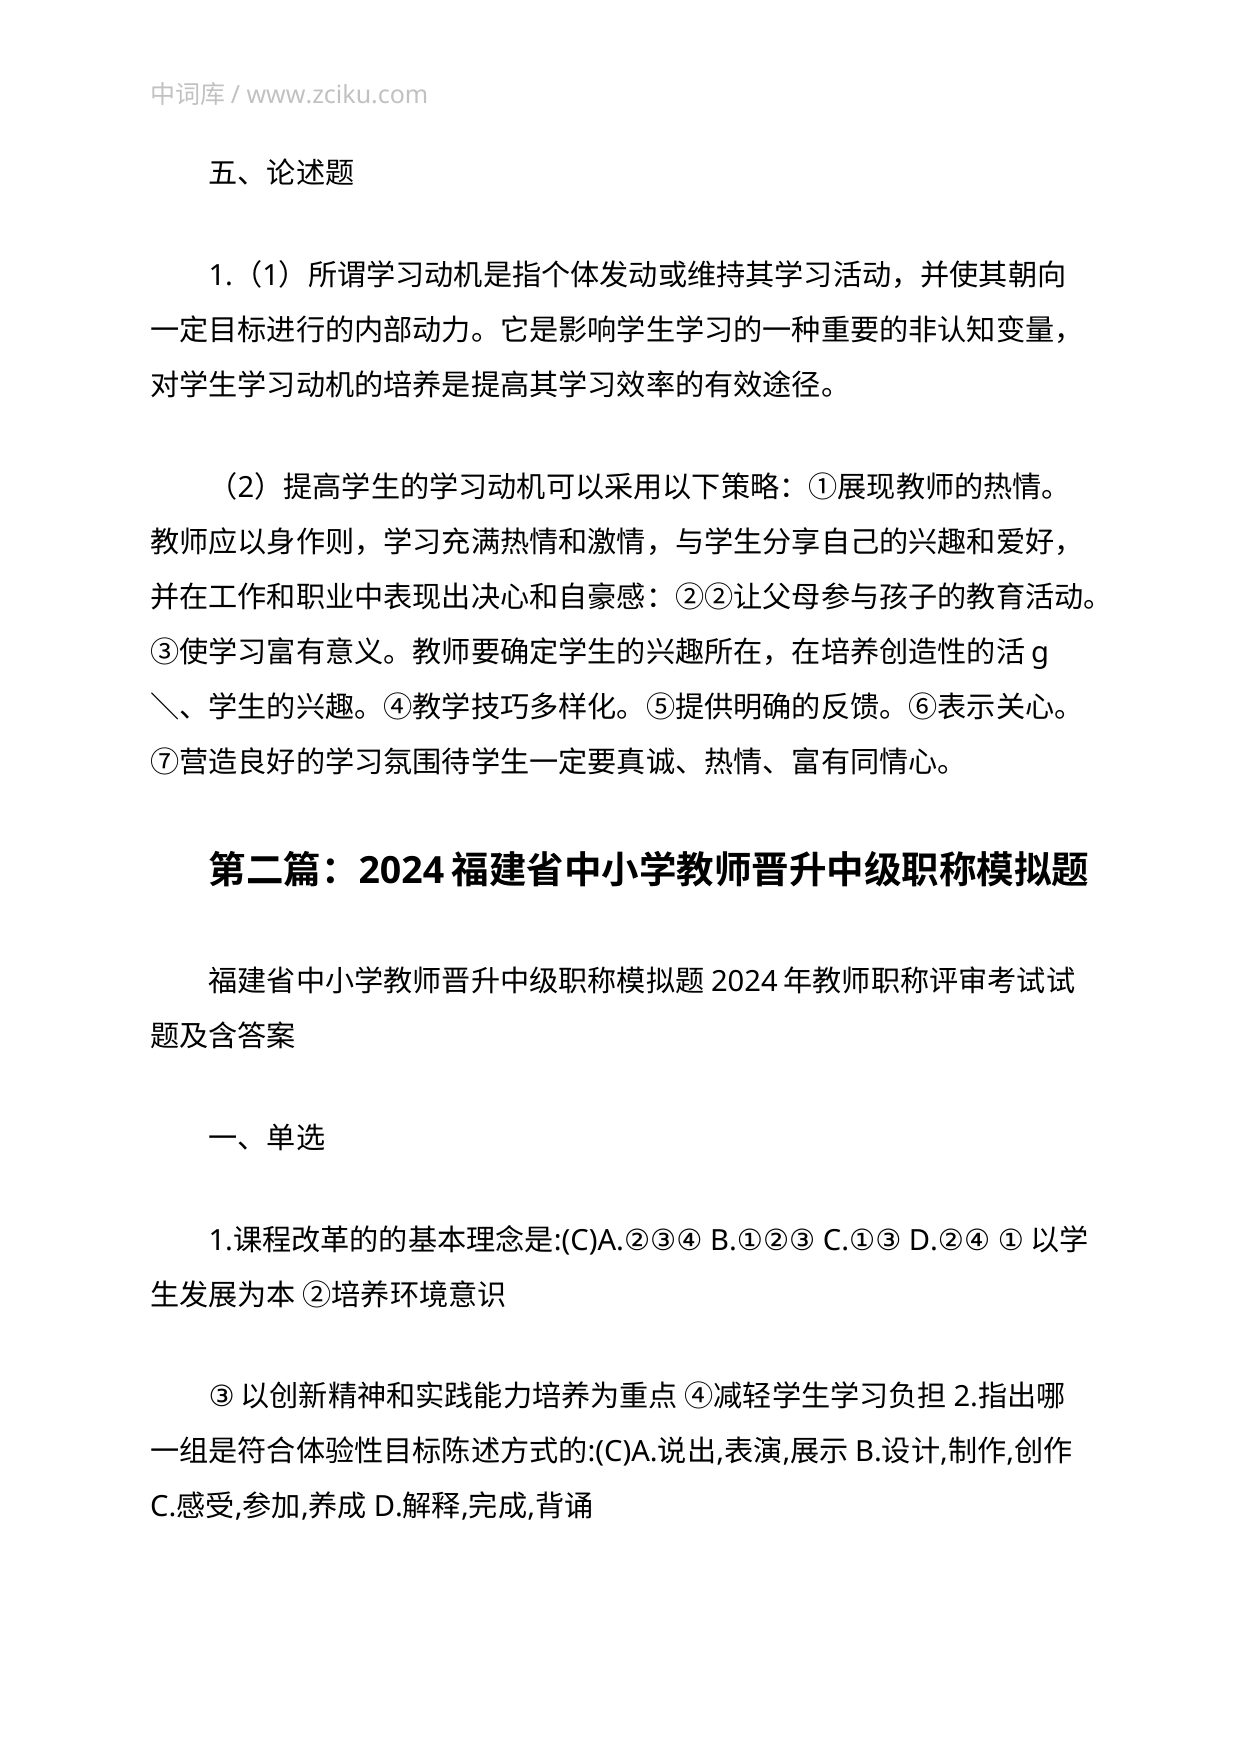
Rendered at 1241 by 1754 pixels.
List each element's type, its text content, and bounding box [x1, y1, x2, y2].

text 第二篇：2024福建省中小学教师晋升中级职称模拟题 [150, 840, 1090, 894]
text 1.课程改革的的基本理念是:(C)A.②③④ B.①②③ C.①③ D.②④ ①以学生发展为本 ②培养环境意识 [150, 1216, 1090, 1313]
text 1.（1）所谓学习动机是指个体发动或维持其学习活动，并使其朝向一定目标进行的内部动力。它是影响学生学习的一种重要的非认知变量，对学生学习动机的培养是提高其学习效率的有效途径。 [150, 252, 1090, 404]
text （2）提高学生的学习动机可以采用以下策略：①展现教师的热情。教师应以身作则，学习充满热情和激情，与学生分享自己的兴趣和爱好，并在工作和职业中表现出决心和自豪感：②②让父母参与孩子的教育活动。③使学习富有意义。教师要确定学生的兴趣所在，在培养创造性的活g＼、学生的兴趣。④教学技巧多样化。⑤提供明确的反馈。⑥表示关心。⑦营造良好的学习氛围待学生一定要真诚、热情、富有同情心。 [150, 463, 1090, 780]
text 五、论述题 [150, 150, 1090, 192]
text 一、单选 [150, 1114, 1090, 1157]
text 福建省中小学教师晋升中级职称模拟题 2024年教师职称评审考试试题及含答案 [150, 957, 1090, 1055]
text ③以创新精神和实践能力培养为重点 ④减轻学生学习负担 2.指出哪一组是符合体验性目标陈述方式的:(C)A.说出,表演,展示 B.设计,制作,创作 C.感受,参加,养成 D.解释,完成,背诵 [150, 1373, 1090, 1525]
